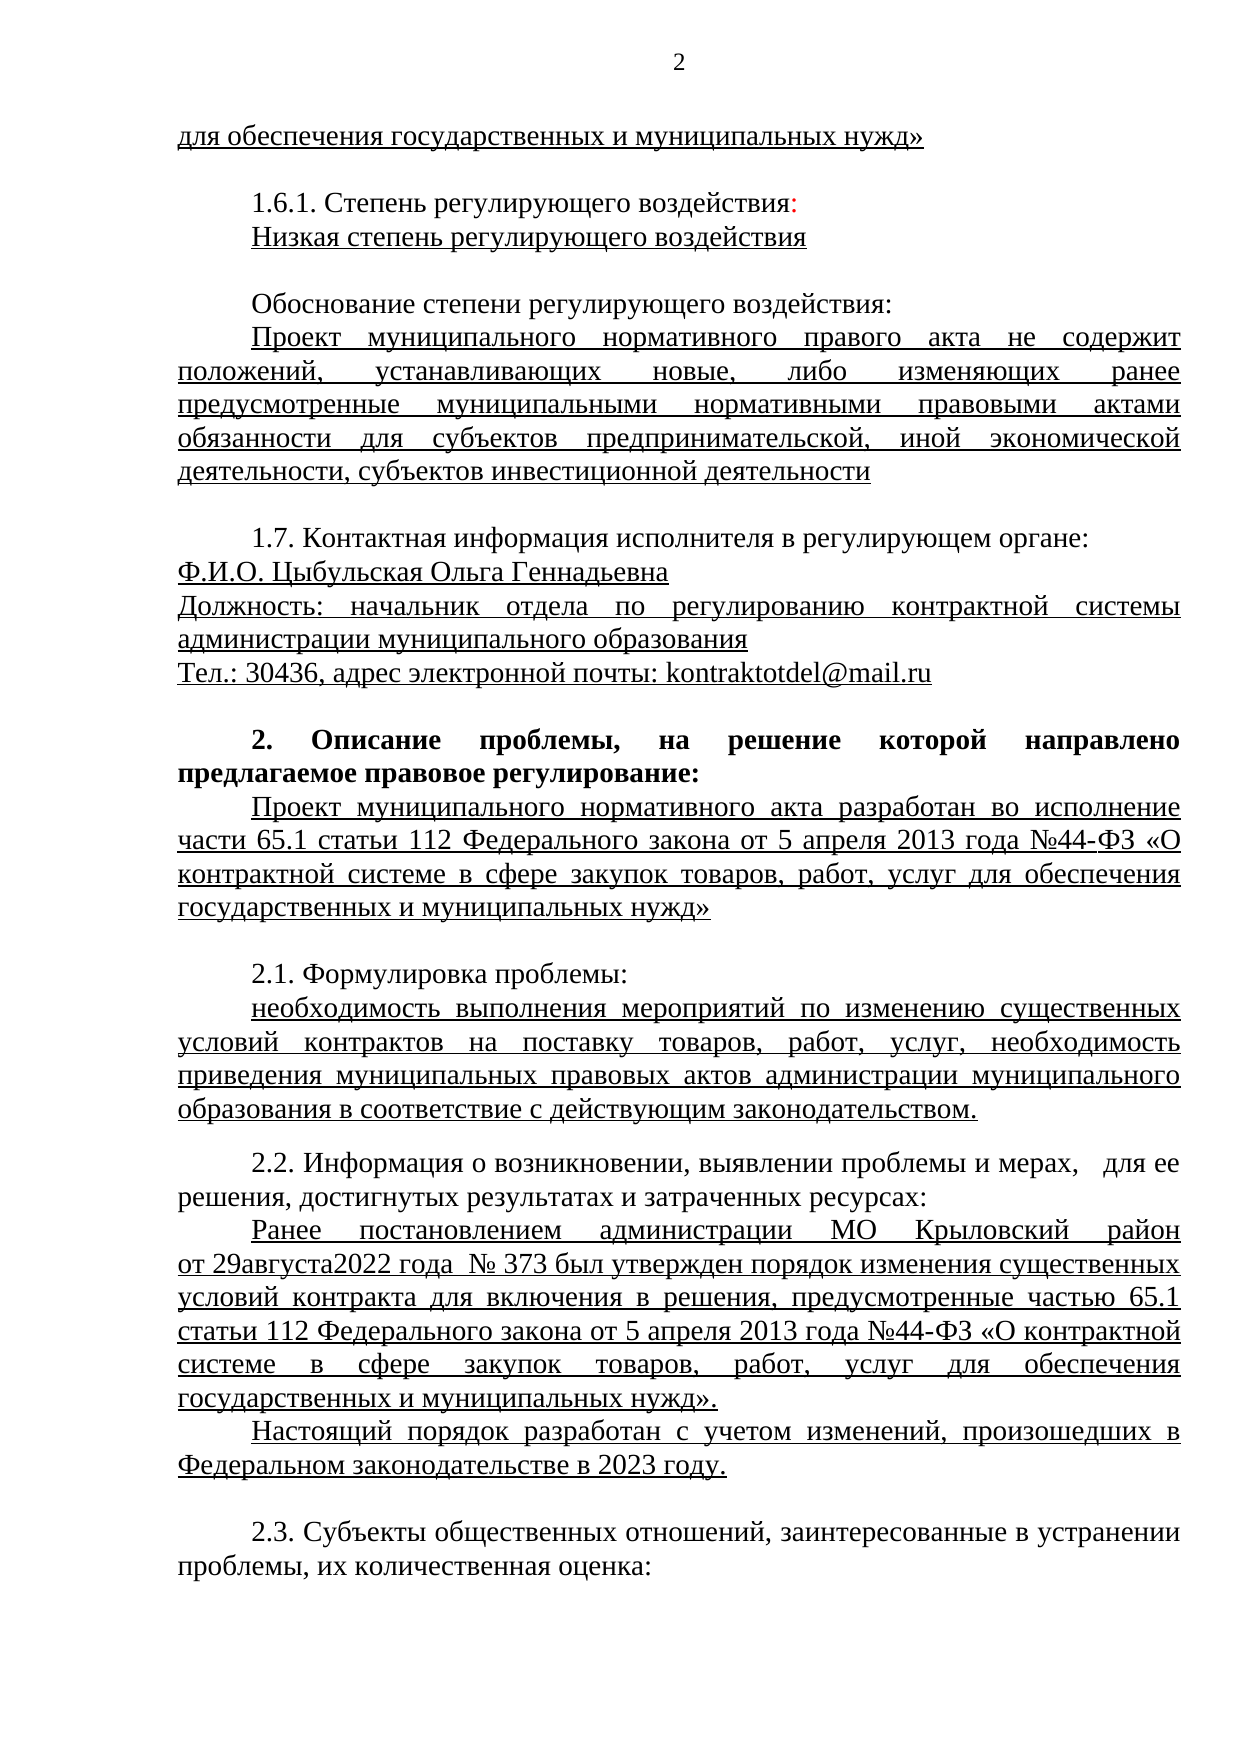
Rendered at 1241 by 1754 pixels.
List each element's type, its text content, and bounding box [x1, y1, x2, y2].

text необходимость выполнения мероприятий по изменению существенных условий контрактов на поставку товаров, работ, услуг, необходимость приведения муниципальных правовых актов администрации муниципального образования в соответствие с действующим законодательством. [177, 1054, 1181, 1086]
text 2.2. Информация о возникновении, выявлении проблемы и мерах, для ее решения, достигнутых результатах и затраченных ресурсах: [177, 1145, 1181, 1212]
text 1.7. Контактная информация исполнителя в регулирующем органе: [177, 521, 1181, 554]
text Должность: начальник отдела по регулированию контрактной системы администрации муниципального образования [177, 588, 1181, 617]
text Проект муниципального нормативного акта разработан во исполнение части 65.1 статьи 112 Федерального закона от 5 апреля 2013 года №44-ФЗ «О контрактной системе в сфере закупок товаров, работ, услуг для обеспечения государственных и муниципальных нужд» [177, 852, 1181, 885]
text 1.6.1. Степень регулирующего воздействия: [177, 185, 1181, 219]
text Обоснование степени регулирующего воздействия: [177, 286, 1181, 319]
text необходимость выполнения мероприятий по изменению существенных условий контрактов на поставку товаров, работ, услуг, необходимость приведения муниципальных правовых актов администрации муниципального образования в соответствие с действующим законодательством. [177, 990, 1181, 1053]
text Низкая степень регулирующего воздействия [177, 219, 1181, 252]
text Ф.И.О. Цыбульская Ольга Геннадьевна [177, 554, 1181, 588]
text Проект муниципального нормативного акта разработан во исполнение части 65.1 статьи 112 Федерального закона от 5 апреля 2013 года №44-ФЗ «О контрактной системе в сфере закупок товаров, работ, услуг для обеспечения государственных и муниципальных нужд» [177, 789, 1181, 851]
text Проект муниципального нормативного правого акта не содержит положений, устанавливающих новые, либо изменяющих ранее предусмотренные муниципальными нормативными правовыми актами обязанности для субъектов предпринимательской, иной экономической деятельности, субъектов инвестиционной деятельности [177, 319, 1181, 382]
text Ранее постановлением администрации МО Крыловский район от 29августа2022 года № 373 был утвержден порядок изменения существенных условий контракта для включения в решения, предусмотренные частью 65.1 статьи 112 Федерального закона от 5 апреля 2013 года №44-ФЗ «О контрактной системе в сфере закупок товаров, работ, услуг для обеспечения государственных и муниципальных нужд». [177, 1344, 1181, 1375]
text Тел.: 30436, адрес электронной почты: kontraktotdel@mail.ru [177, 655, 1181, 688]
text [177, 118, 1181, 152]
text Проект муниципального нормативного правого акта не содержит положений, устанавливающих новые, либо изменяющих ранее предусмотренные муниципальными нормативными правовыми актами обязанности для субъектов предпринимательской, иной экономической деятельности, субъектов инвестиционной деятельности [177, 450, 1181, 487]
text Ранее постановлением администрации МО Крыловский район от 29августа2022 года № 373 был утвержден порядок изменения существенных условий контракта для включения в решения, предусмотренные частью 65.1 статьи 112 Федерального закона от 5 апреля 2013 года №44-ФЗ «О контрактной системе в сфере закупок товаров, работ, услуг для обеспечения государственных и муниципальных нужд». [177, 1376, 1181, 1413]
text Проект муниципального нормативного правого акта не содержит положений, устанавливающих новые, либо изменяющих ранее предусмотренные муниципальными нормативными правовыми актами обязанности для субъектов предпринимательской, иной экономической деятельности, субъектов инвестиционной деятельности [177, 383, 1181, 415]
text 2.3. Субъекты общественных отношений, заинтересованные в устранении проблемы, их количественная оценка: [177, 1514, 1181, 1581]
text Настоящий порядок разработан с учетом изменений, произошедших в Федеральном законодательстве в 2023 году. [177, 1413, 1181, 1481]
text Должность: начальник отдела по регулированию контрактной системы администрации муниципального образования [177, 618, 1181, 655]
text Ранее постановлением администрации МО Крыловский район от 29августа2022 года № 373 был утвержден порядок изменения существенных условий контракта для включения в решения, предусмотренные частью 65.1 статьи 112 Федерального закона от 5 апреля 2013 года №44-ФЗ «О контрактной системе в сфере закупок товаров, работ, услуг для обеспечения государственных и муниципальных нужд». [177, 1212, 1181, 1275]
text необходимость выполнения мероприятий по изменению существенных условий контрактов на поставку товаров, работ, услуг, необходимость приведения муниципальных правовых актов администрации муниципального образования в соответствие с действующим законодательством. [177, 1087, 1181, 1124]
text Проект муниципального нормативного акта разработан во исполнение части 65.1 статьи 112 Федерального закона от 5 апреля 2013 года №44-ФЗ «О контрактной системе в сфере закупок товаров, работ, услуг для обеспечения государственных и муниципальных нужд» [177, 886, 1181, 923]
text 2. Описание проблемы, на решение которой направлено предлагаемое правовое регулирование: [177, 722, 1181, 789]
text Проект муниципального нормативного правого акта не содержит положений, устанавливающих новые, либо изменяющих ранее предусмотренные муниципальными нормативными правовыми актами обязанности для субъектов предпринимательской, иной экономической деятельности, субъектов инвестиционной деятельности [177, 416, 1181, 449]
text Ранее постановлением администрации МО Крыловский район от 29августа2022 года № 373 был утвержден порядок изменения существенных условий контракта для включения в решения, предусмотренные частью 65.1 статьи 112 Федерального закона от 5 апреля 2013 года №44-ФЗ «О контрактной системе в сфере закупок товаров, работ, услуг для обеспечения государственных и муниципальных нужд». [177, 1309, 1181, 1342]
text Ранее постановлением администрации МО Крыловский район от 29августа2022 года № 373 был утвержден порядок изменения существенных условий контракта для включения в решения, предусмотренные частью 65.1 статьи 112 Федерального закона от 5 апреля 2013 года №44-ФЗ «О контрактной системе в сфере закупок товаров, работ, услуг для обеспечения государственных и муниципальных нужд». [177, 1276, 1181, 1308]
text 2.1. Формулировка проблемы: [177, 957, 1181, 990]
